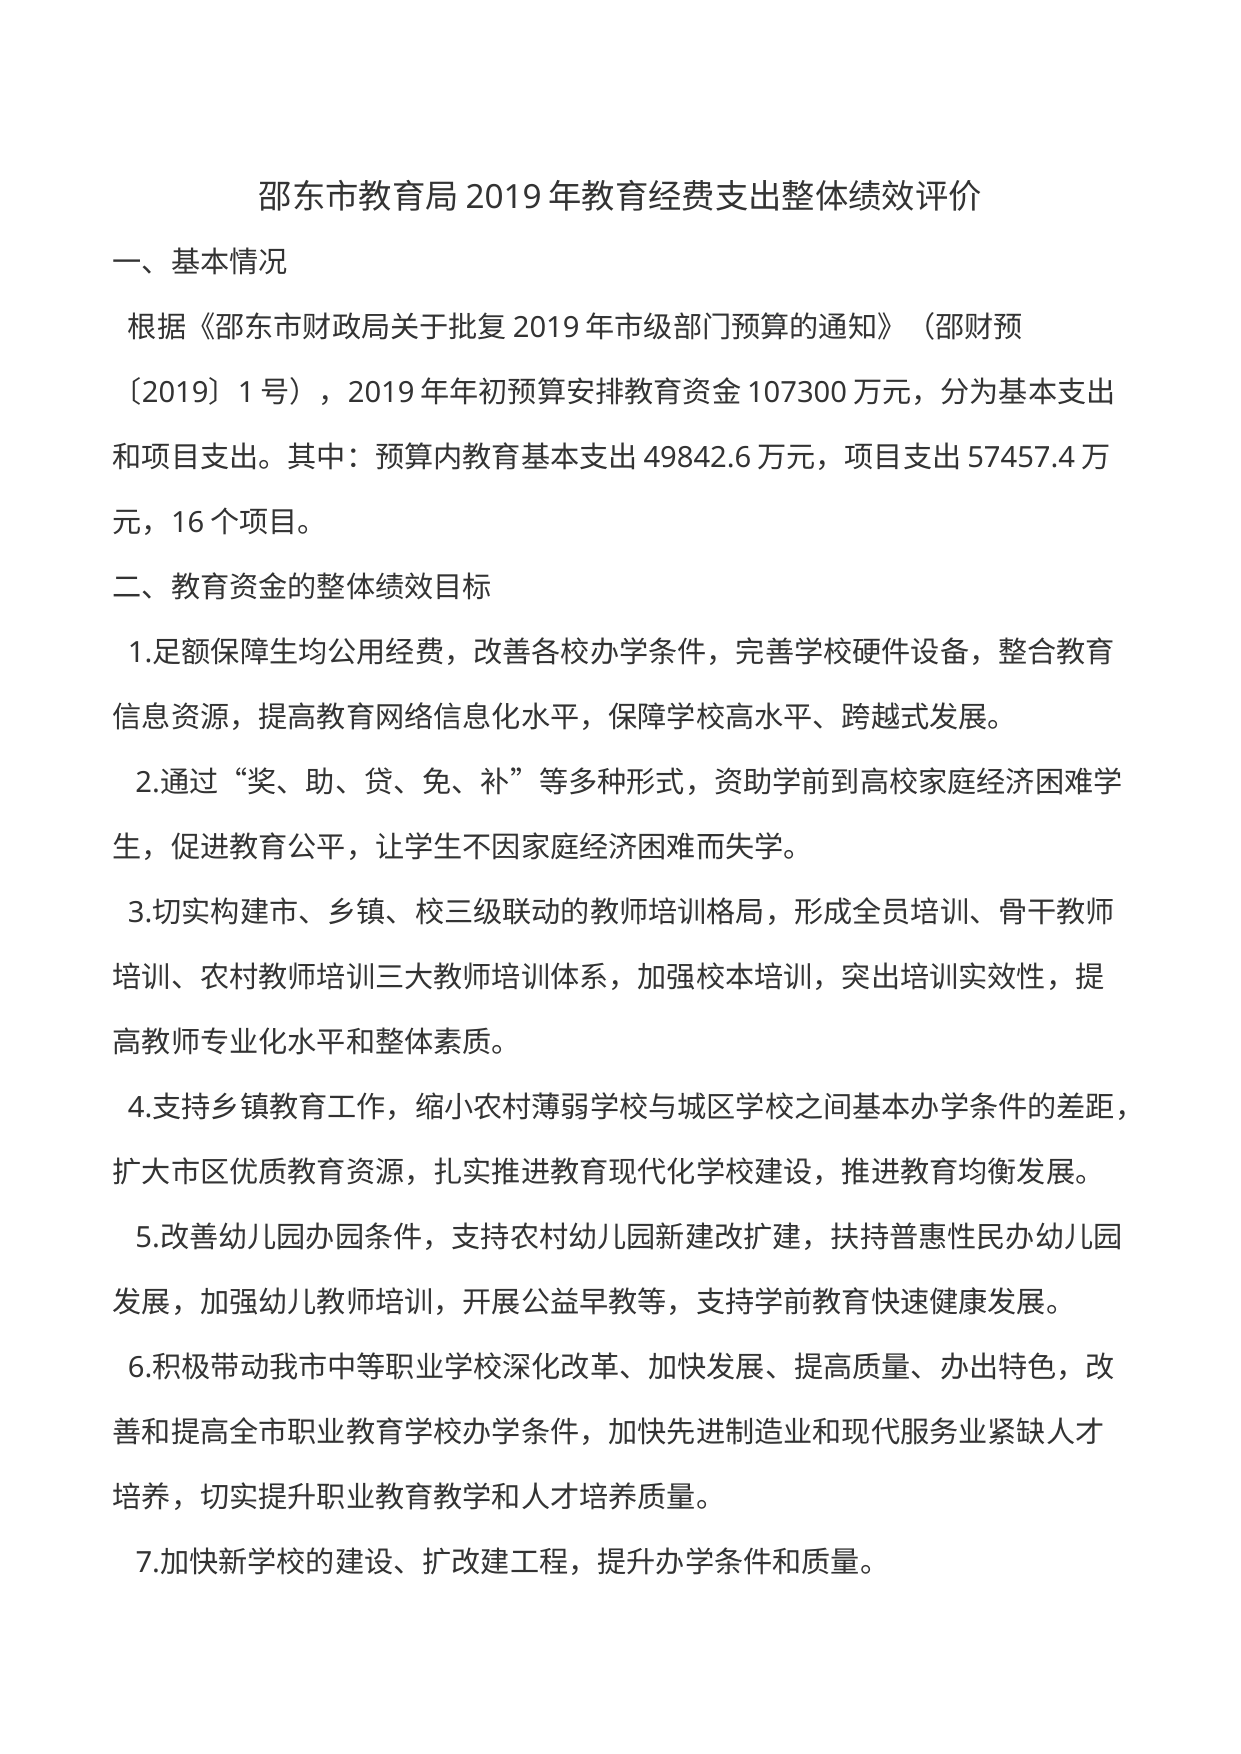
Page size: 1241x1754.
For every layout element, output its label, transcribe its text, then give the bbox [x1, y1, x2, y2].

text 2.通过“奖、助、贷、免、补”等多种形式，资助学前到高校家庭经济困难学生，促进教育公平，让学生不因家庭经济困难而失学。 [112, 747, 1128, 877]
text 二、教育资金的整体绩效目标 [112, 552, 1128, 617]
text 4.支持乡镇教育工作，缩小农村薄弱学校与城区学校之间基本办学条件的差距，扩大市区优质教育资源，扎实推进教育现代化学校建设，推进教育均衡发展。 [112, 1072, 1128, 1202]
text 5.改善幼儿园办园条件，支持农村幼儿园新建改扩建，扶持普惠性民办幼儿园发展，加强幼儿教师培训，开展公益早教等，支持学前教育快速健康发展。 [112, 1202, 1128, 1332]
text 1.足额保障生均公用经费，改善各校办学条件，完善学校硬件设备，整合教育信息资源，提高教育网络信息化水平，保障学校高水平、跨越式发展。 [112, 617, 1128, 747]
text 邵东市教育局2019年教育经费支出整体绩效评价 [112, 162, 1128, 227]
text 一、基本情况 [112, 227, 1128, 292]
text 3.切实构建市、乡镇、校三级联动的教师培训格局，形成全员培训、骨干教师培训、农村教师培训三大教师培训体系，加强校本培训，突出培训实效性，提高教师专业化水平和整体素质。 [112, 877, 1128, 1072]
text 7.加快新学校的建设、扩改建工程，提升办学条件和质量。 [112, 1527, 1128, 1592]
text 根据《邵东市财政局关于批复2019年市级部门预算的通知》（邵财预〔2019〕1号），2019年年初预算安排教育资金107300万元，分为基本支出和项目支出。其中：预算内教育基本支出49842.6万元，项目支出57457.4万元，16个项目。 [112, 292, 1128, 552]
text 6.积极带动我市中等职业学校深化改革、加快发展、提高质量、办出特色，改善和提高全市职业教育学校办学条件，加快先进制造业和现代服务业紧缺人才培养，切实提升职业教育教学和人才培养质量。 [112, 1332, 1128, 1527]
